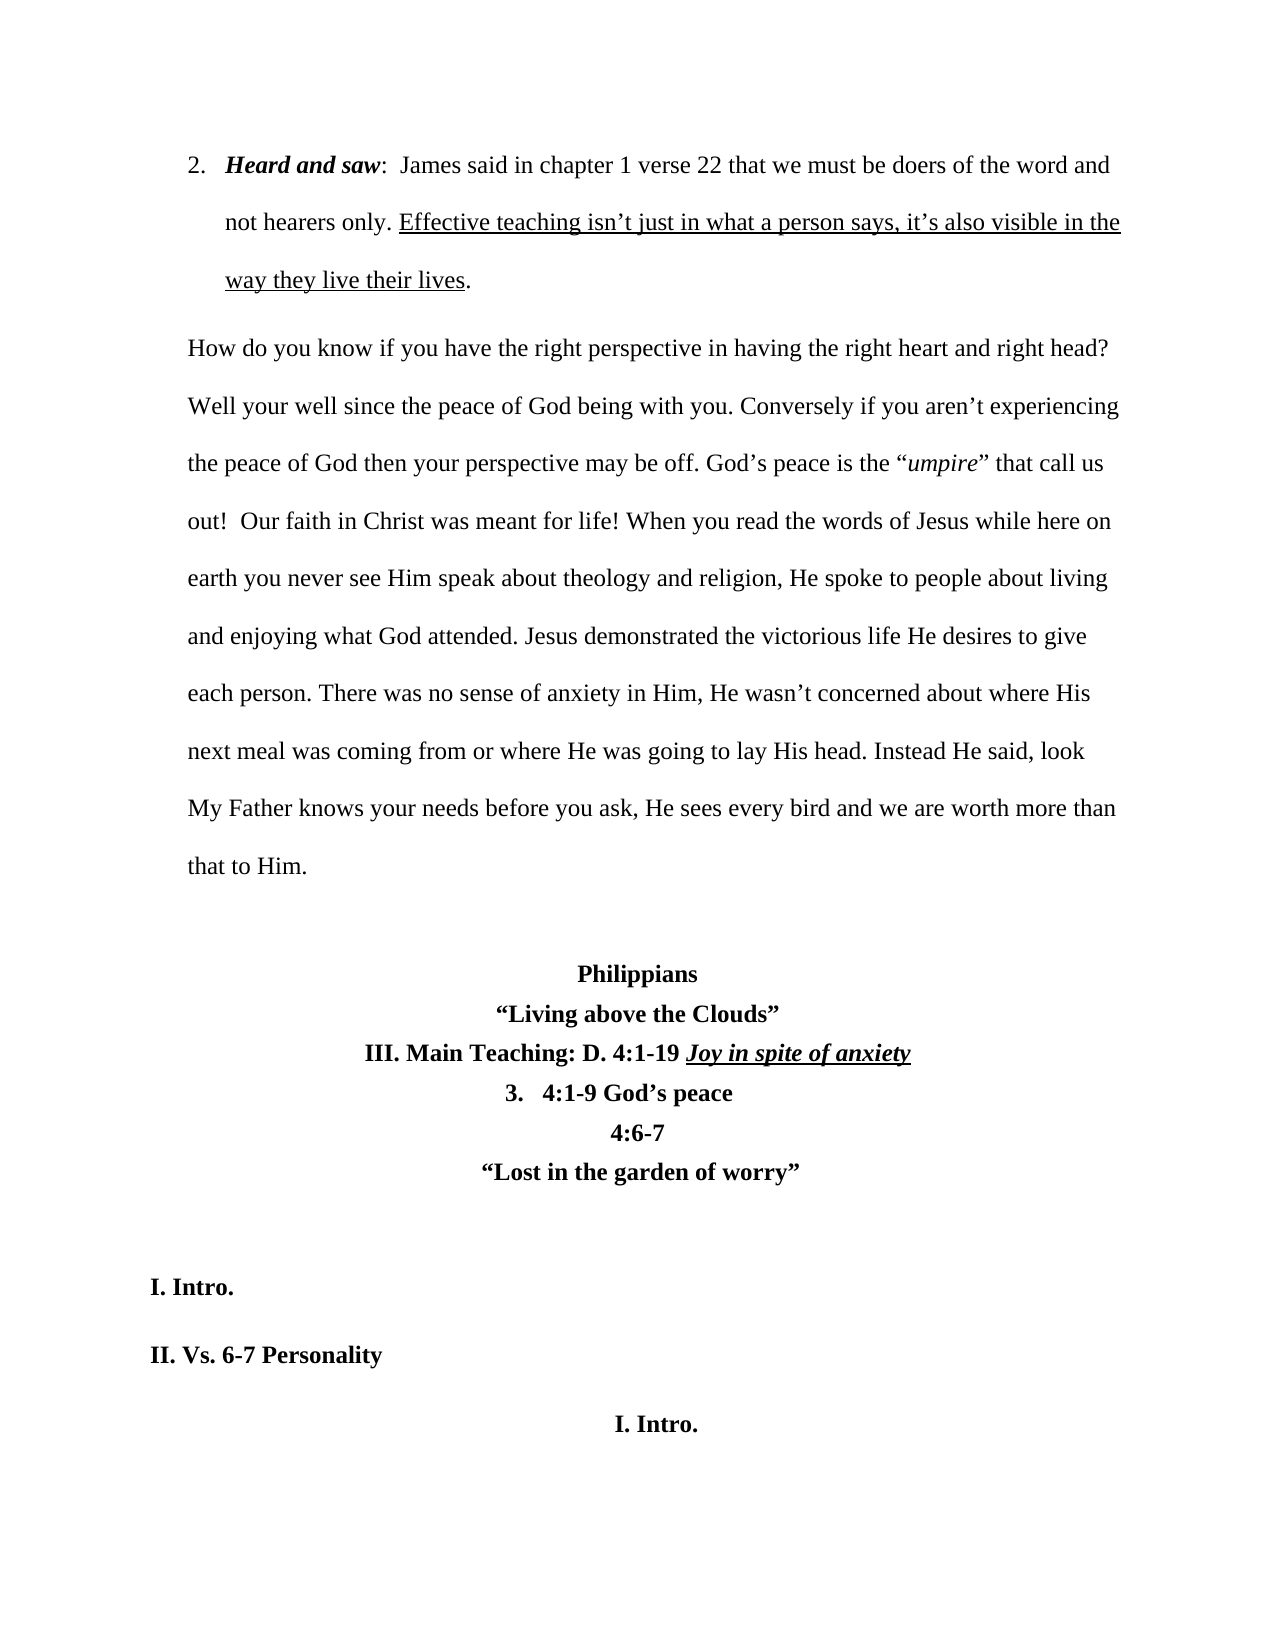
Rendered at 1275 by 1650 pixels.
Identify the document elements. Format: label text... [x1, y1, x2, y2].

text “Living above the Clouds” [150, 999, 1125, 1027]
text Philippians [150, 959, 1125, 988]
text II. Vs. 6-7 Personality [150, 1340, 1125, 1369]
list Heard and saw: James said in chapter 1 verse 22 that we must be doers of the word and not hearers only. Effective teaching isn’t just in what a person says, it’s also visible in the way they live their lives. [187, 150, 1125, 294]
text How do you know if you have the right perspective in having the right heart and right head? Well your well since the peace of God being with you. Conversely if you aren’t experiencing the peace of God then your perspective may be off. God’s peace is the “umpire” that call us out! Our faith in Christ was meant for life! When you read the words of Jesus while here on earth you never see Him speak about theology and religion, He spoke to people about living and enjoying what God attended. Jesus demonstrated the victorious life He desires to give each person. There was no sense of anxiety in Him, He wasn’t concerned about where His next meal was coming from or where He was going to lay His head. Instead He said, look My Father knows your needs before you ask, He sees every bird and we are worth more than that to Him. [187, 333, 1125, 880]
text “Lost in the garden of worry” [150, 1157, 1125, 1186]
text 4:6-7 [150, 1118, 1125, 1147]
text I. Intro. [150, 1272, 1125, 1301]
text I. Intro. [187, 1409, 1125, 1437]
list 4:1-9 God’s peace [112, 1078, 1125, 1107]
text III. Main Teaching: D. 4:1-19 Joy in spite of anxiety [150, 1038, 1125, 1067]
